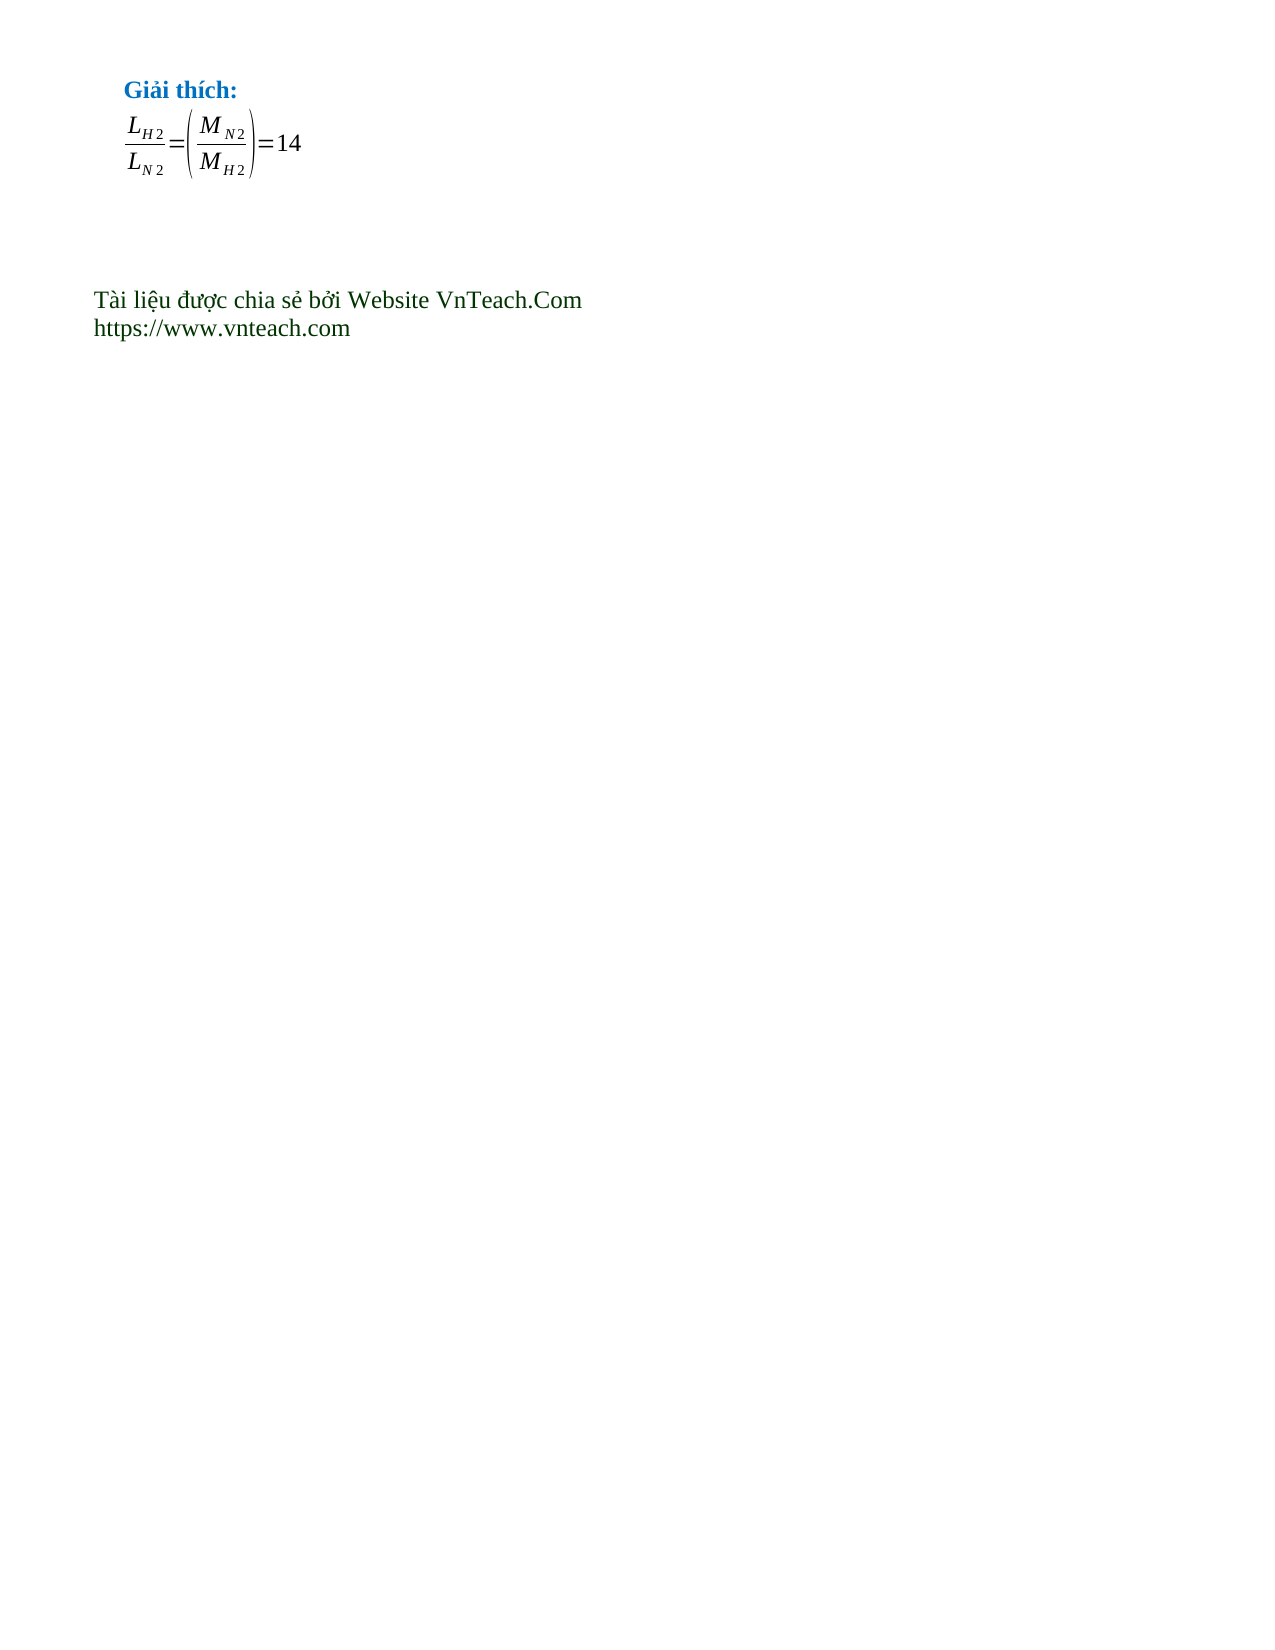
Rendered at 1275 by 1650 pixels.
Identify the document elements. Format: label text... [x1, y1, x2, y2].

text Tài liệu được chia sẻ bởi Website VnTeach.Com [94, 285, 1200, 313]
text Giải thích: [94, 75, 1200, 104]
text https://www.vnteach.com [94, 313, 1200, 342]
